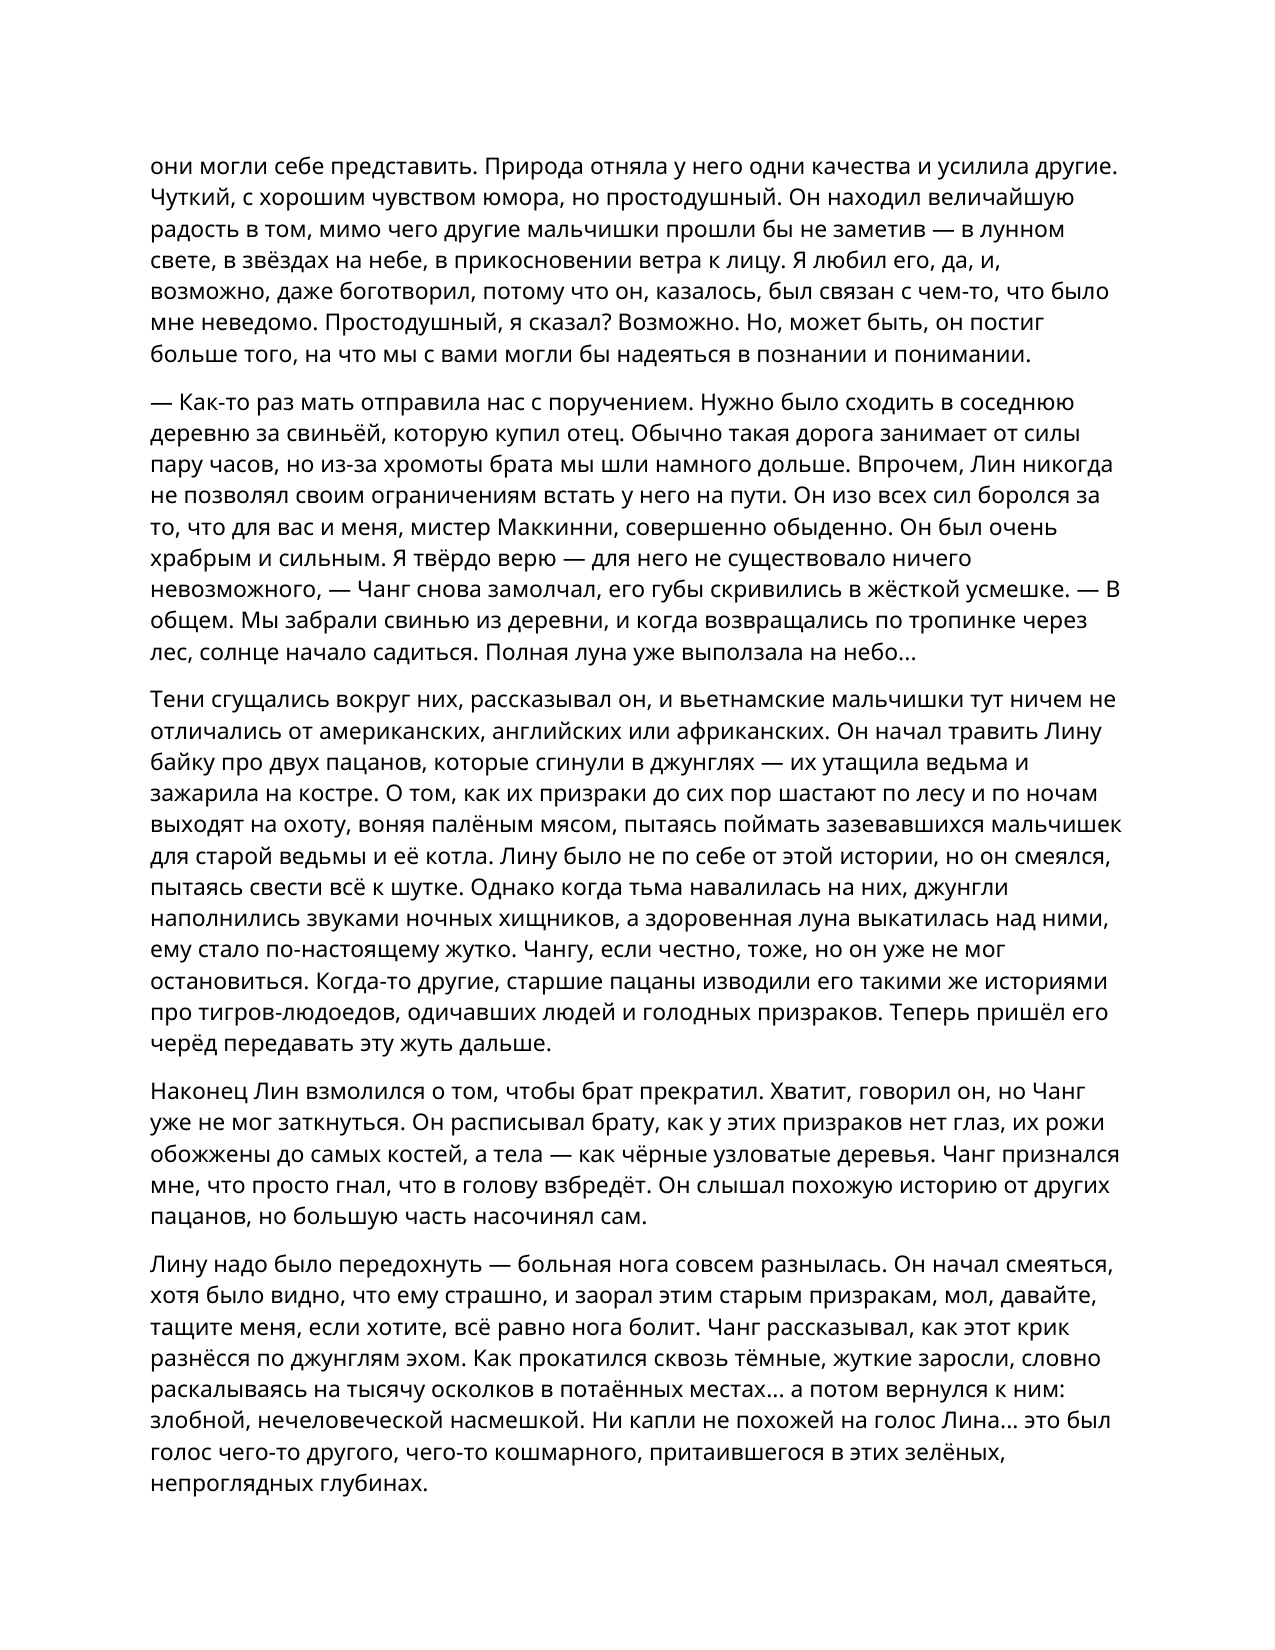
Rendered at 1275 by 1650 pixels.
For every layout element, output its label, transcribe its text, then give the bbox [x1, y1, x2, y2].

text Лину надо было передохнуть — больная нога совсем разнылась. Он начал смеяться, хотя было видно, что ему страшно, и заорал этим старым призракам, мол, давайте, тащите меня, если хотите, всё равно нога болит. Чанг рассказывал, как этот крик разнёсся по джунглям эхом. Как прокатился сквозь тёмные, жуткие заросли, словно раскалываясь на тысячу осколков в потаённых местах... а потом вернулся к ним: злобной, нечеловеческой насмешкой. Ни капли не похожей на голос Лина... это был голос чего-то другого, чего-то кошмарного, притаившегося в этих зелёных, непроглядных глубинах. [150, 1248, 1125, 1498]
text — Как-то раз мать отправила нас с поручением. Нужно было сходить в соседнюю деревню за свиньёй, которую купил отец. Обычно такая дорога занимает от силы пару часов, но из-за хромоты брата мы шли намного дольше. Впрочем, Лин никогда не позволял своим ограничениям встать у него на пути. Он изо всех сил боролся за то, что для вас и меня, мистер Маккинни, совершенно обыденно. Он был очень храбрым и сильным. Я твёрдо верю — для него не существовало ничего невозможного, — Чанг снова замолчал, его губы скривились в жёсткой усмешке. — В общем. Мы забрали свинью из деревни, и когда возвращались по тропинке через лес, солнце начало садиться. Полная луна уже выползала на небо... [150, 385, 1125, 667]
text Тени сгущались вокруг них, рассказывал он, и вьетнамские мальчишки тут ничем не отличались от американских, английских или африканских. Он начал травить Лину байку про двух пацанов, которые сгинули в джунглях — их утащила ведьма и зажарила на костре. О том, как их призраки до сих пор шастают по лесу и по ночам выходят на охоту, воняя палёным мясом, пытаясь поймать зазевавшихся мальчишек для старой ведьмы и её котла. Лину было не по себе от этой истории, но он смеялся, пытаясь свести всё к шутке. Однако когда тьма навалилась на них, джунгли наполнились звуками ночных хищников, а здоровенная луна выкатилась над ними, ему стало по-настоящему жутко. Чангу, если честно, тоже, но он уже не мог остановиться. Когда-то другие, старшие пацаны изводили его такими же историями про тигров-людоедов, одичавших людей и голодных призраков. Теперь пришёл его черёд передавать эту жуть дальше. [150, 683, 1125, 1058]
text Наконец Лин взмолился о том, чтобы брат прекратил. Хватит, говорил он, но Чанг уже не мог заткнуться. Он расписывал брату, как у этих призраков нет глаз, их рожи обожжены до самых костей, а тела — как чёрные узловатые деревья. Чанг признался мне, что просто гнал, что в голову взбредёт. Он слышал похожую историю от других пацанов, но большую часть насочинял сам. [150, 1075, 1125, 1231]
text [150, 150, 1125, 369]
